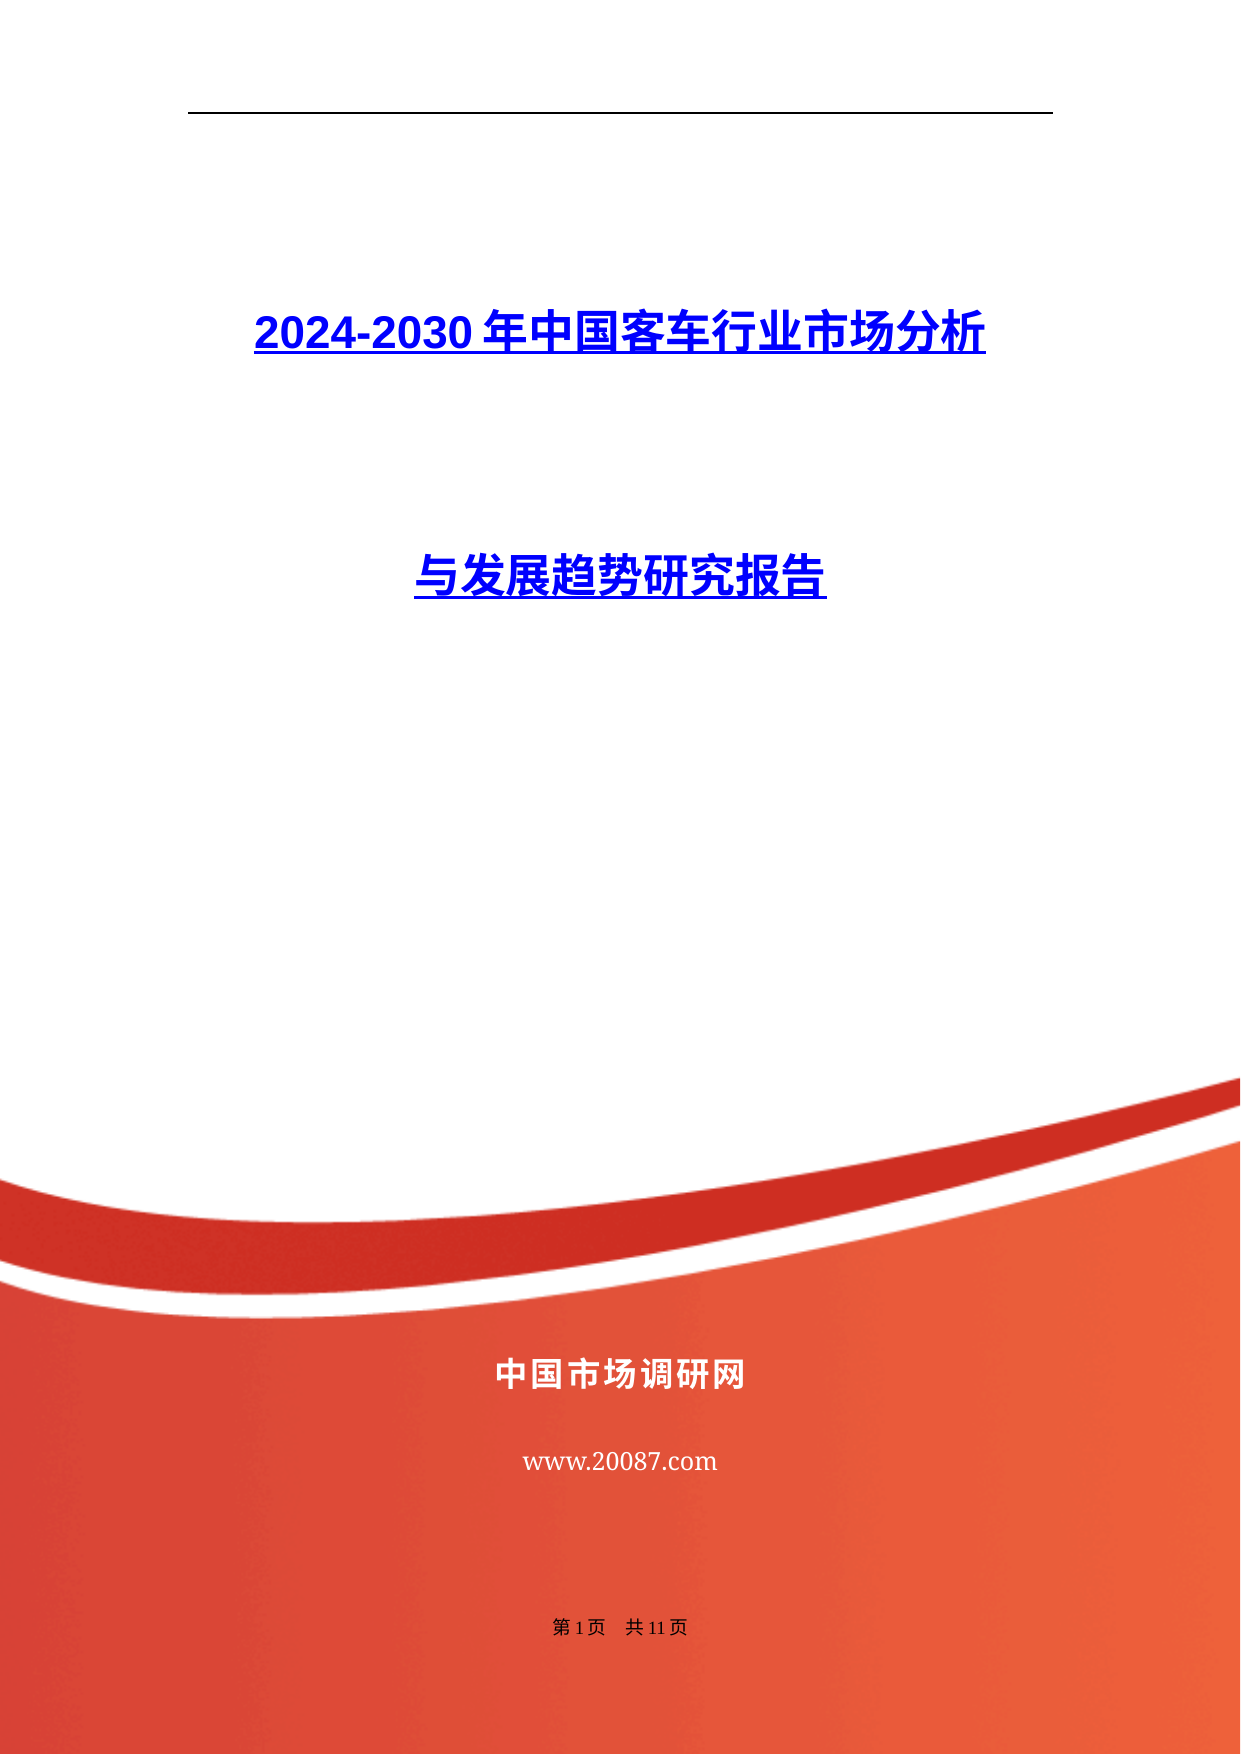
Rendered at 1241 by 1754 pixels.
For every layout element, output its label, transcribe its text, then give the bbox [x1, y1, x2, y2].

subtitle 中国市场调研网 [187, 1339, 1053, 1404]
picture [0, 1006, 1241, 1754]
text www.20087.com [187, 1428, 1053, 1493]
table_header 2024-2030年中国客车行业市场分析与发展趋势研究报告 [188, 207, 1053, 773]
